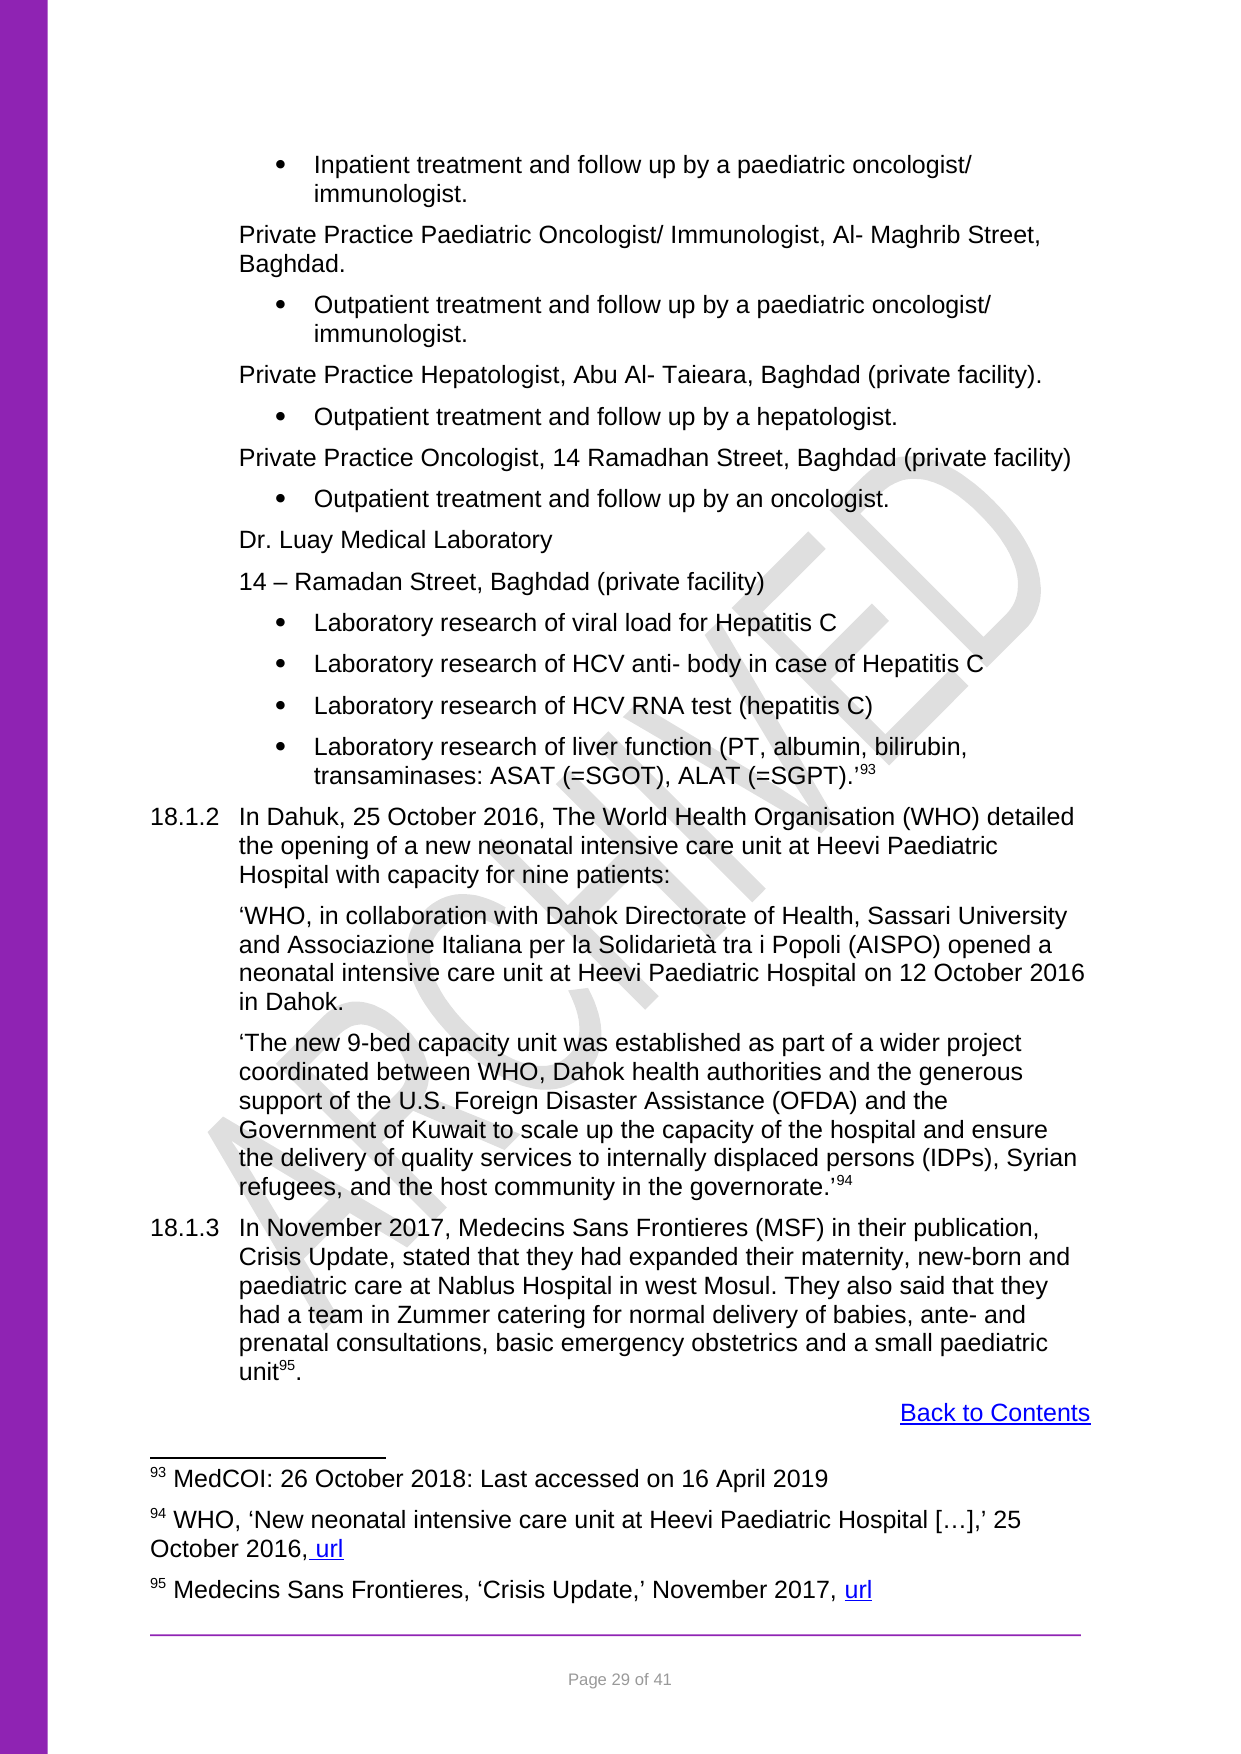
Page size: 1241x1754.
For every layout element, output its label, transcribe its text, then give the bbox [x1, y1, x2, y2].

list In Dahuk, 25 October 2016, The World Health Organisation (WHO) detailed the opening of a new neonatal intensive care unit at Heevi Paediatric Hospital with capacity for nine patients: [150, 802, 1090, 888]
text ‘WHO, in collaboration with Dahok Directorate of Health, Sassari University and Associazione Italiana per la Solidarietà tra i Popoli (AISPO) opened a neonatal intensive care unit at Heevi Paediatric Hospital on 12 October 2016 in Dahok. [239, 901, 1090, 1016]
list Outpatient treatment and follow up by a hepatologist. [276, 401, 1090, 430]
list Laboratory research of HCV RNA test (hepatitis C) [276, 691, 1090, 719]
text Private Practice Paediatric Oncologist/ Immunologist, Al- Maghrib Street, Baghdad. [239, 220, 1090, 278]
list Outpatient treatment and follow up by a paediatric oncologist/ immunologist. [276, 290, 1090, 348]
list Laboratory research of liver function (PT, albumin, bilirubin, transaminases: ASAT (=SGOT), ALAT (=SGPT).’ [276, 732, 1090, 789]
text ‘The new 9-bed capacity unit was established as part of a wider project coordinated between WHO, Dahok health authorities and the generous support of the U.S. Foreign Disaster Assistance (OFDA) and the Government of Kuwait to scale up the capacity of the hospital and ensure the delivery of quality services to internally displaced persons (IDPs), Syrian refugees, and the host community in the governorate.’ [239, 1028, 1090, 1201]
text Dr. Luay Medical Laboratory [239, 525, 1090, 554]
list In November 2017, Medecins Sans Frontieres (MSF) in their publication, Crisis Update, stated that they had expanded their maternity, new-born and paediatric care at Nablus Hospital in west Mosul. They also said that they had a team in Zummer catering for normal delivery of babies, ante- and prenatal consultations, basic emergency obstetrics and a small paediatric unit. [150, 1213, 1090, 1386]
list Laboratory research of HCV anti- body in case of Hepatitis C [276, 649, 1090, 678]
list Inpatient treatment and follow up by a paediatric oncologist/ immunologist. [276, 150, 1090, 208]
text Private Practice Hepatologist, Abu Al- Taieara, Baghdad (private facility). [239, 360, 1090, 389]
text Private Practice Oncologist, 14 Ramadhan Street, Baghdad (private facility) [239, 443, 1090, 472]
list Back to Contents [239, 1398, 1090, 1427]
list Outpatient treatment and follow up by an oncologist. [276, 484, 1090, 513]
text 14 – Ramadan Street, Baghdad (private facility) [239, 567, 1090, 595]
list Laboratory research of viral load for Hepatitis C [276, 608, 1090, 637]
